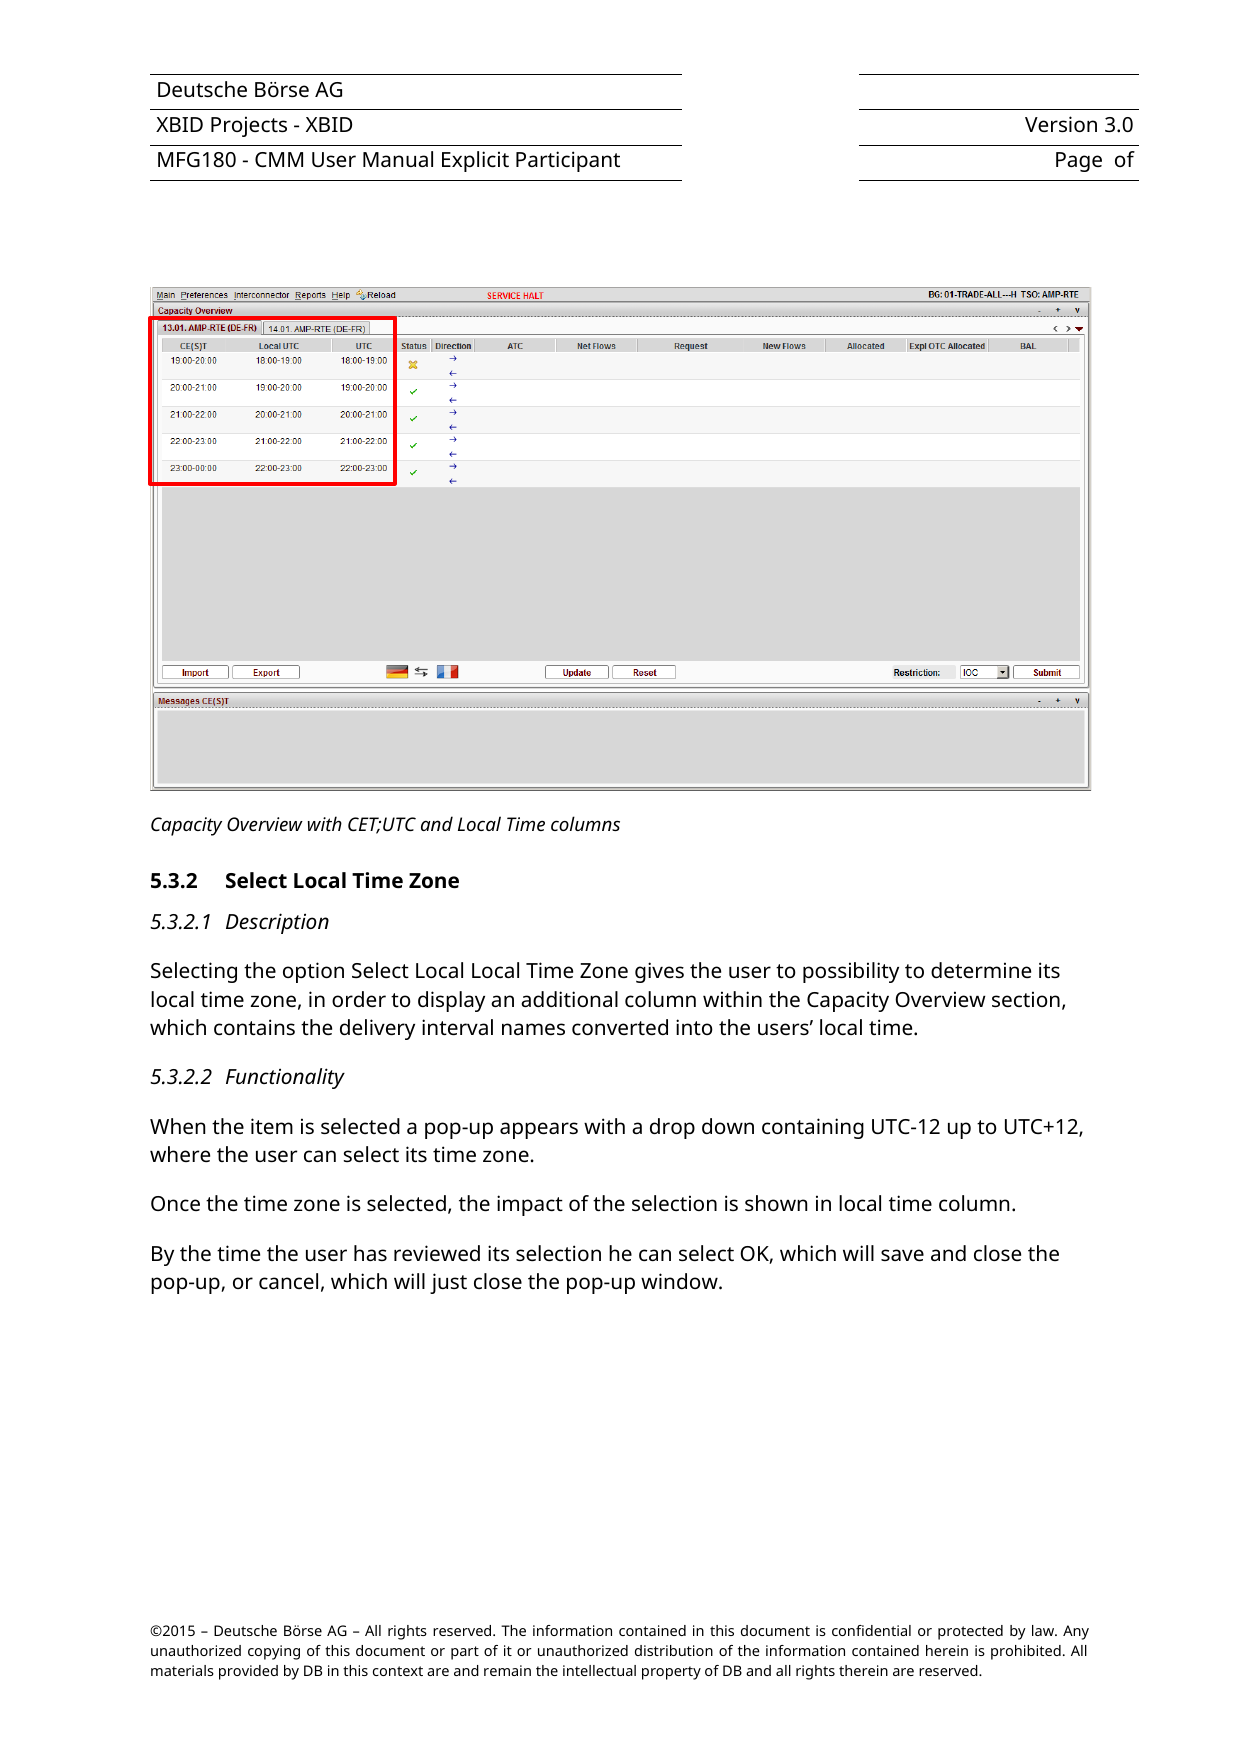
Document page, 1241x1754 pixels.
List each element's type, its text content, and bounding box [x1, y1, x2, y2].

text Selecting the option Select Local Local Time Zone gives the user to possibility to determine its local time zone, in order to display an additional column within the Capacity Overview section, which contains the delivery interval names converted into the users’ local time. [150, 956, 1090, 1042]
picture [152, 320, 393, 482]
text When the item is selected a pop-up appears with a drop down containing UTC-12 up to UTC+12, where the user can select its time zone. [150, 1112, 1090, 1169]
text Once the time zone is selected, the impact of the selection is shown in local time column. [150, 1189, 1090, 1218]
subtitle Description [150, 907, 1090, 936]
text Capacity Overview with CET;UTC and Local Time columns [150, 811, 1090, 837]
picture [150, 287, 1092, 791]
subtitle Functionality [150, 1062, 1090, 1091]
subtitle Select Local Time Zone [150, 866, 1090, 894]
text By the time the user has reviewed its selection he can select OK, which will save and close the pop-up, or cancel, which will just close the pop-up window. [150, 1239, 1090, 1296]
